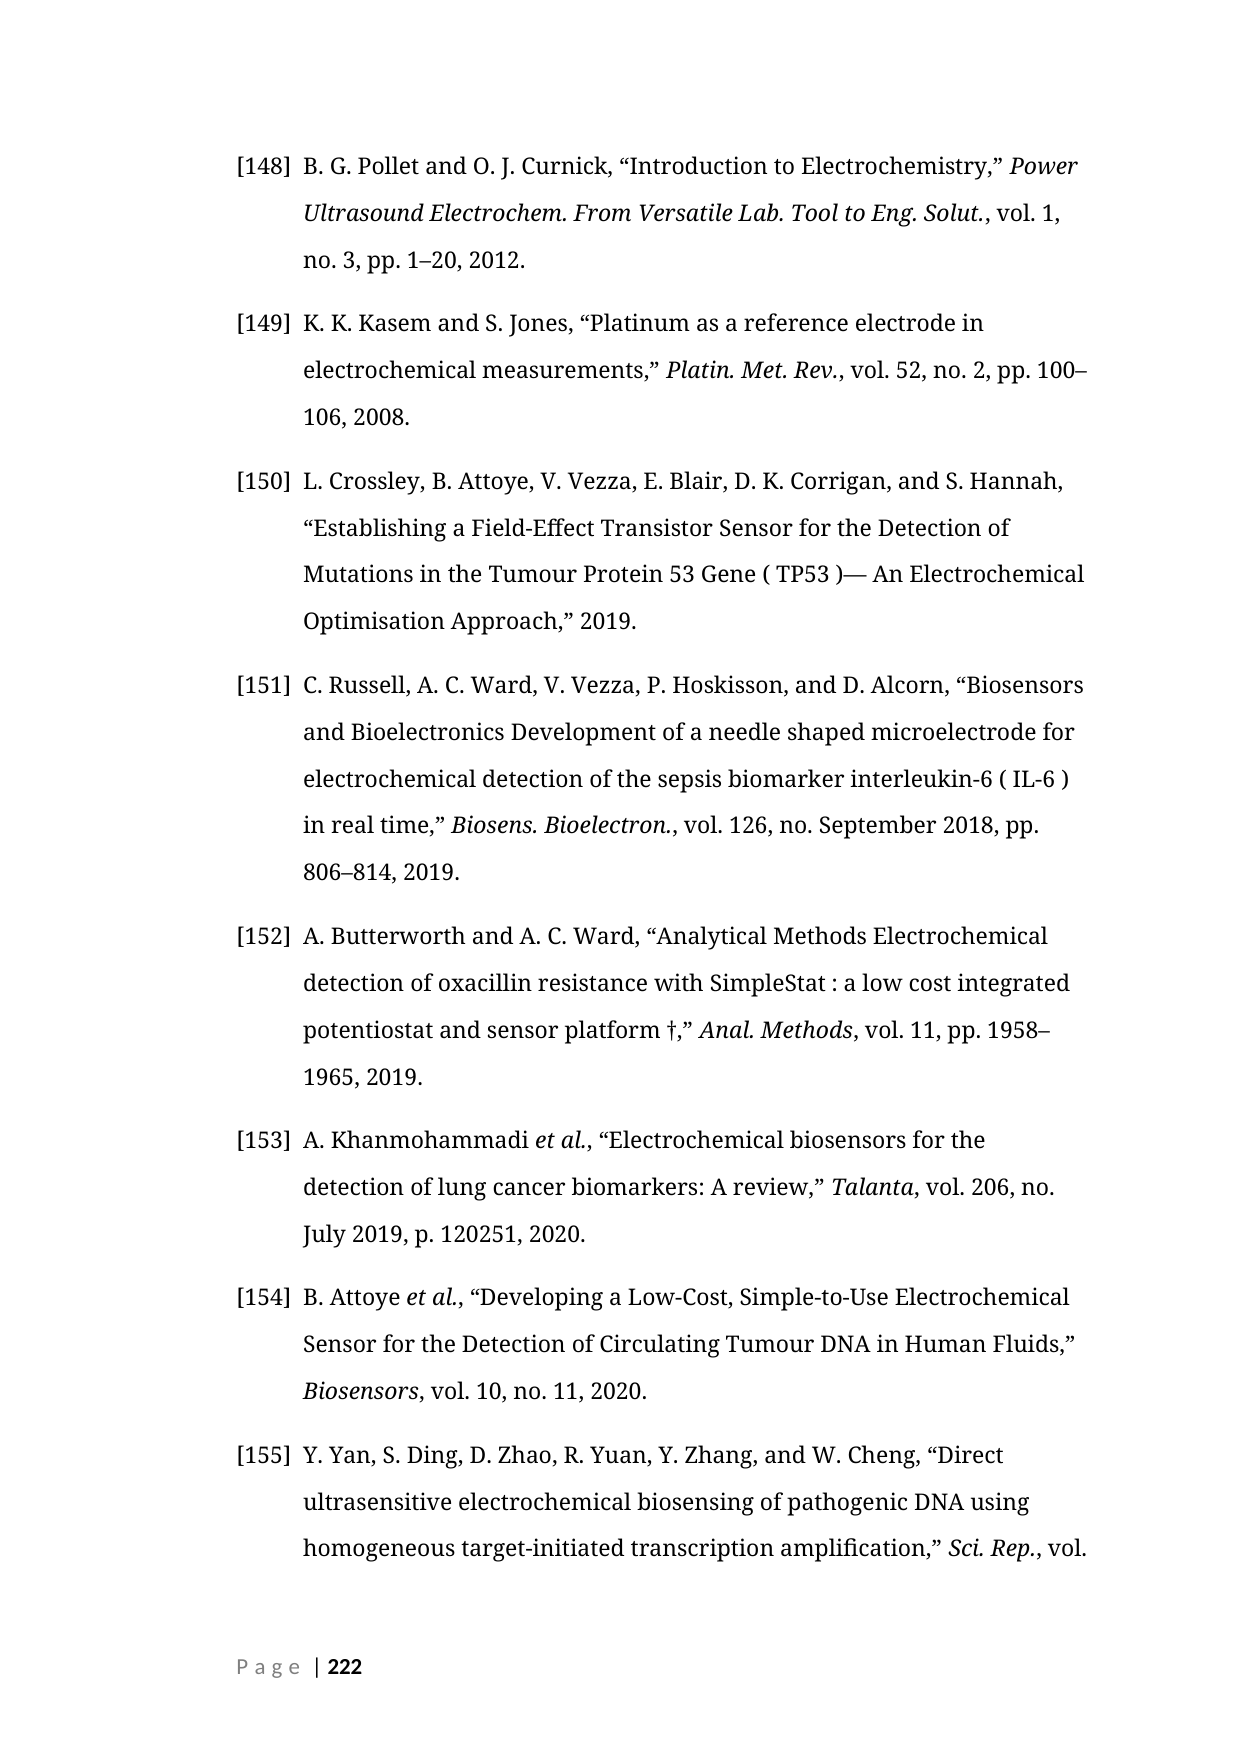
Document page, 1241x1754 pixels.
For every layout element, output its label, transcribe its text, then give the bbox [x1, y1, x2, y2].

text [153] A. Khanmohammadi et al., “Electrochemical biosensors for the detection of lung cancer biomarkers: A review,” Talanta, vol. 206, no. July 2019, p. 120251, 2020. [236, 1124, 1090, 1249]
text [149] K. K. Kasem and S. Jones, “Platinum as a reference electrode in electrochemical measurements,” Platin. Met. Rev., vol. 52, no. 2, pp. 100–106, 2008. [236, 307, 1090, 432]
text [236, 1438, 1090, 1563]
text [148] B. G. Pollet and O. J. Curnick, “Introduction to Electrochemistry,” Power Ultrasound Electrochem. From Versatile Lab. Tool to Eng. Solut., vol. 1, no. 3, pp. 1–20, 2012. [236, 150, 1090, 275]
text [154] B. Attoye et al., “Developing a Low-Cost, Simple-to-Use Electrochemical Sensor for the Detection of Circulating Tumour DNA in Human Fluids,” Biosensors, vol. 10, no. 11, 2020. [236, 1281, 1090, 1406]
text [151] C. Russell, A. C. Ward, V. Vezza, P. Hoskisson, and D. Alcorn, “Biosensors and Bioelectronics Development of a needle shaped microelectrode for electrochemical detection of the sepsis biomarker interleukin-6 ( IL-6 ) in real time,” Biosens. Bioelectron., vol. 126, no. September 2018, pp. 806–814, 2019. [236, 669, 1090, 887]
text [150] L. Crossley, B. Attoye, V. Vezza, E. Blair, D. K. Corrigan, and S. Hannah, “Establishing a Field-Effect Transistor Sensor for the Detection of Mutations in the Tumour Protein 53 Gene ( TP53 )— An Electrochemical Optimisation Approach,” 2019. [236, 464, 1090, 636]
text [152] A. Butterworth and A. C. Ward, “Analytical Methods Electrochemical detection of oxacillin resistance with SimpleStat : a low cost integrated potentiostat and sensor platform †,” Anal. Methods, vol. 11, pp. 1958–1965, 2019. [236, 920, 1090, 1092]
